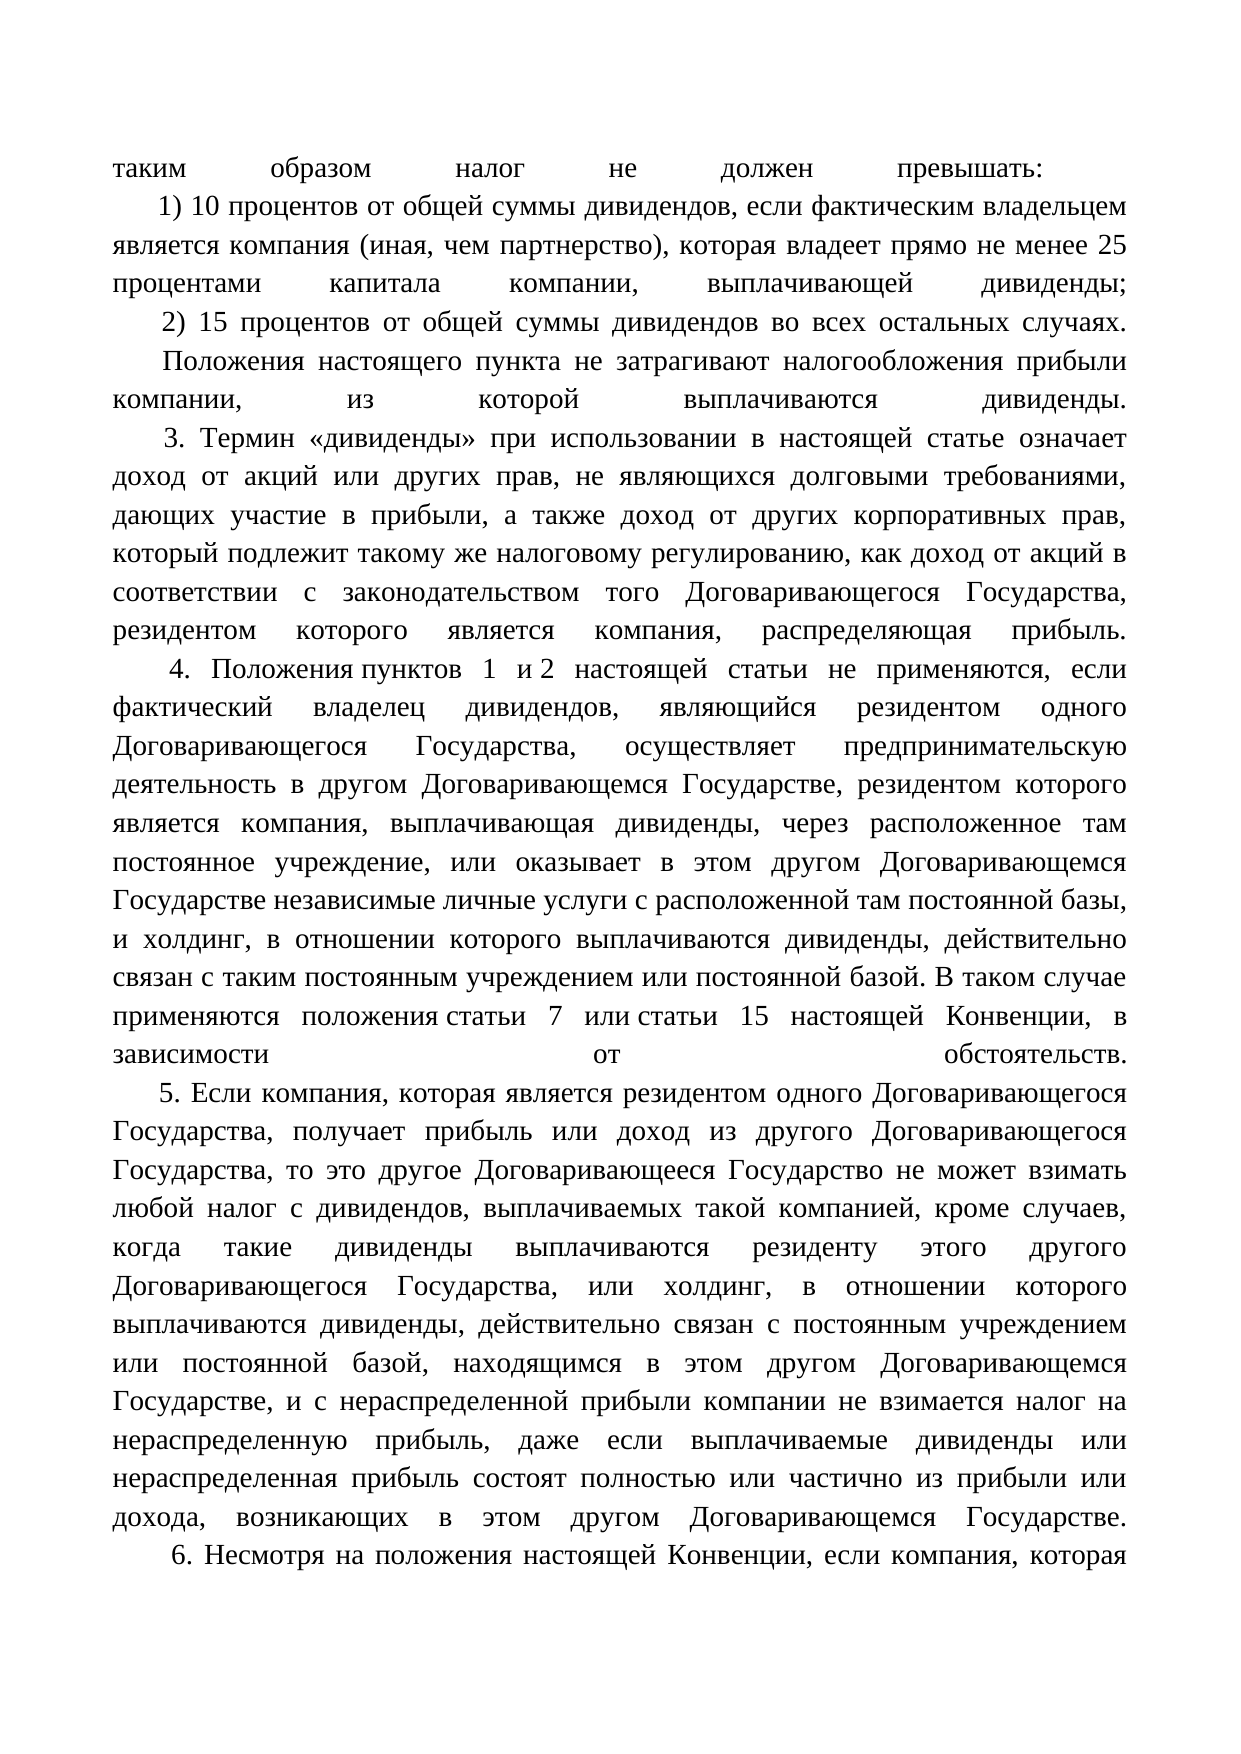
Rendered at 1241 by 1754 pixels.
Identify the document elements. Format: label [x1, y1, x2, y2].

text [112, 150, 1128, 1571]
